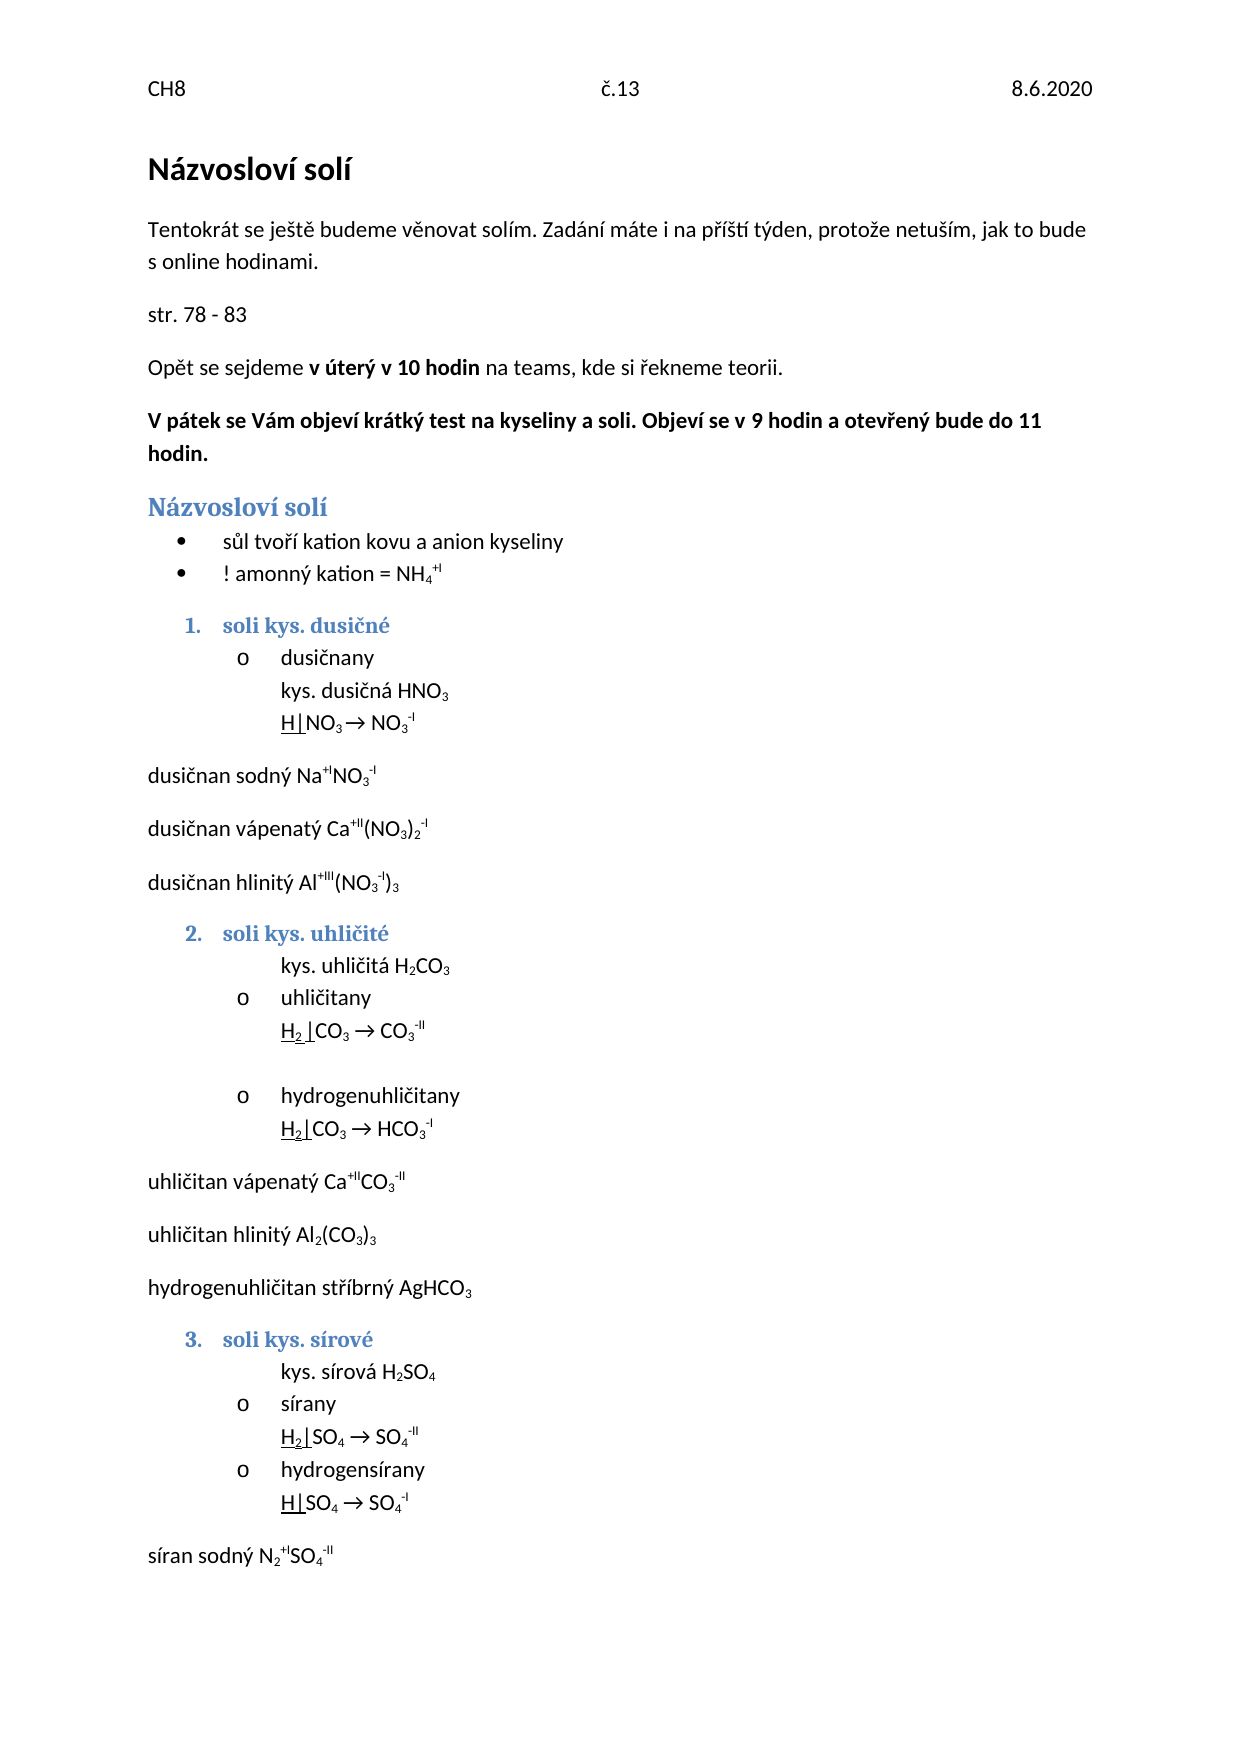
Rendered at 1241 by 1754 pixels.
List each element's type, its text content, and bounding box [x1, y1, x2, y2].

text Tentokrát se ještě budeme věnovat solím. Zadání máte i na příští týden, protože netuším, jak to bude s online hodinami. [148, 215, 1093, 275]
text Názvosloví solí [148, 148, 1093, 188]
text uhličitan hlinitý Al2(CO3)3 [148, 1221, 1093, 1248]
text V pátek se Vám objeví krátký test na kyseliny a soli. Objeví se v 9 hodin a otevřený bude do 11 hodin. [148, 406, 1093, 467]
list sůl tvoří kation kovu a anion kyseliny [177, 527, 1093, 555]
list hydrogenuhličitany [236, 1081, 1093, 1110]
text dusičnan hlinitý Al+III(NO3-I)3 [148, 868, 1093, 896]
list H|NO3 → NO3-I [281, 708, 1093, 737]
text dusičnan sodný Na+INO3-I [148, 762, 1093, 789]
subtitle Názvosloví solí [148, 492, 1093, 523]
list sírany [236, 1389, 1093, 1418]
text uhličitan vápenatý Ca+IICO3-II [148, 1167, 1093, 1196]
list H2|SO4 → SO4-II [281, 1422, 1093, 1451]
list H2|CO3 → HCO3-I [281, 1114, 1093, 1142]
text Opět se sejdeme v úterý v 10 hodin na teams, kde si řekneme teorii. [148, 353, 1093, 381]
list ! amonný kation = NH4+I [177, 559, 1093, 588]
list kys. uhličitá H2CO3 [223, 951, 1093, 979]
list dusičnany [236, 643, 1093, 672]
subtitle soli kys. sírové [185, 1327, 1093, 1353]
text str. 78 - 83 [148, 300, 1093, 328]
list uhličitany [236, 983, 1093, 1012]
list H|SO4 → SO4-I [281, 1488, 1093, 1516]
list kys. dusičná HNO3 [281, 676, 1093, 704]
text síran sodný N2+ISO4-II [148, 1541, 1093, 1569]
list hydrogensírany [236, 1455, 1093, 1484]
text hydrogenuhličitan stříbrný AgHCO3 [148, 1273, 1093, 1302]
list H2 |CO3 → CO3-II [281, 1017, 1093, 1044]
list kys. sírová H2SO4 [281, 1357, 1093, 1385]
subtitle soli kys. uhličité [185, 921, 1093, 947]
text dusičnan vápenatý Ca+II(NO3)2-I [148, 814, 1093, 843]
subtitle soli kys. dusičné [185, 613, 1093, 639]
